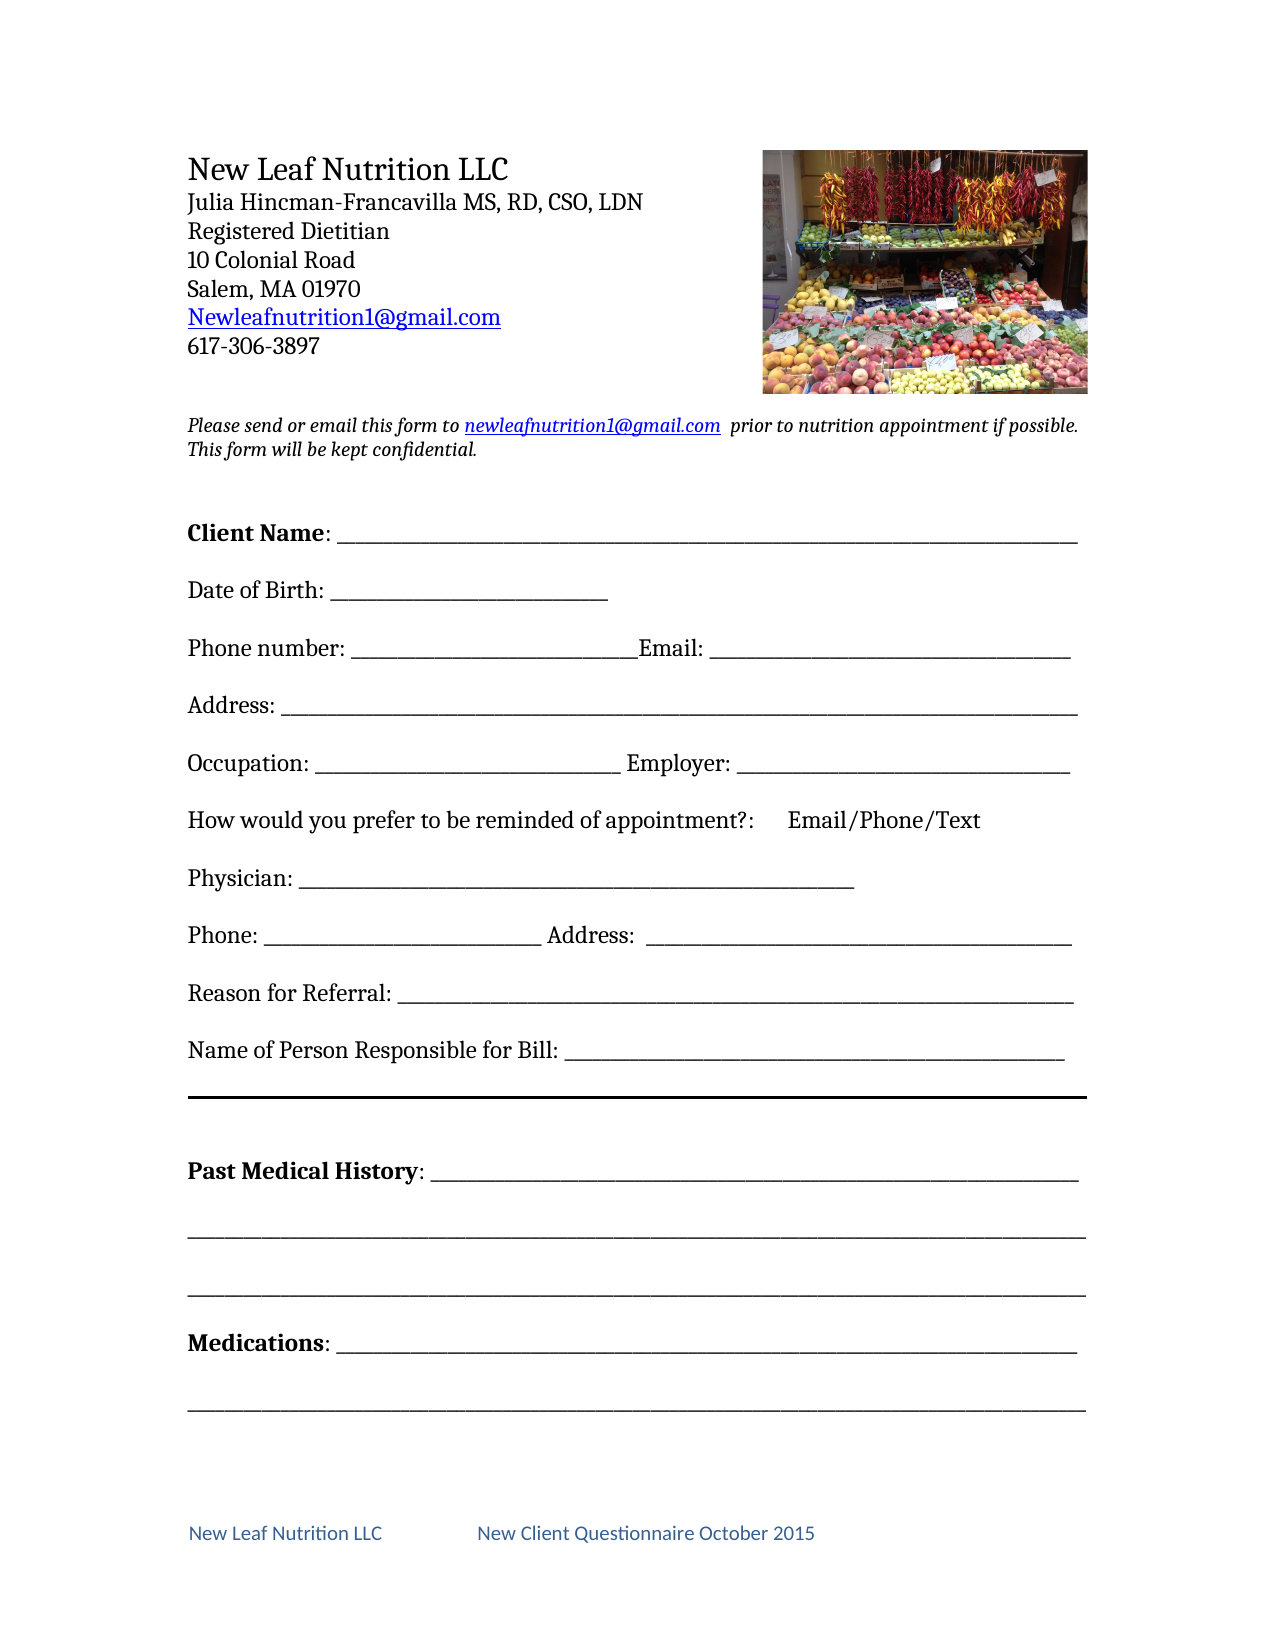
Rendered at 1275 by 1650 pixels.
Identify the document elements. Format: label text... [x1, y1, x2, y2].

text _________________________________________________________________________________________________ [187, 1214, 1087, 1243]
text Registered Dietitian [187, 217, 762, 246]
text Salem, MA 01970 [187, 274, 762, 303]
text Address: ______________________________________________________________________________________ [187, 691, 1087, 720]
text How would you prefer to be reminded of appointment?: Email/Phone/Text [187, 806, 1087, 835]
text Phone: ______________________________ Address: ______________________________________________ [187, 921, 1087, 950]
text Medications: ________________________________________________________________________________ [187, 1329, 1087, 1358]
text 10 Colonial Road [187, 246, 762, 274]
text Please send or email this form to newleafnutrition1@gmail.com prior to nutrition appointment if possible. This form will be kept confidential. [187, 413, 1087, 461]
text Julia Hincman-Francavilla MS, RD, CSO, LDN [187, 188, 762, 217]
text New Leaf Nutrition LLC [187, 150, 762, 188]
text _________________________________________________________________________________________________ [187, 1387, 1087, 1415]
text 617-306-3897 [187, 332, 762, 361]
text Newleafnutrition1@gmail.com [187, 303, 762, 332]
text Occupation: _________________________________ Employer: ____________________________________ [187, 749, 1087, 778]
picture [762, 150, 1088, 394]
text _________________________________________________________________________________________________ [187, 1272, 1087, 1300]
text Date of Birth: ______________________________ [187, 576, 1087, 605]
text Phone number: _______________________________Email: _______________________________________ [187, 634, 1087, 663]
text Past Medical History: ______________________________________________________________________ [187, 1157, 1087, 1185]
text Reason for Referral: _________________________________________________________________________ [187, 979, 1087, 1008]
text Name of Person Responsible for Bill: ______________________________________________________ [187, 1036, 1087, 1065]
text Physician: ____________________________________________________________ [187, 864, 1087, 893]
text Client Name: ________________________________________________________________________________ [187, 519, 1087, 548]
